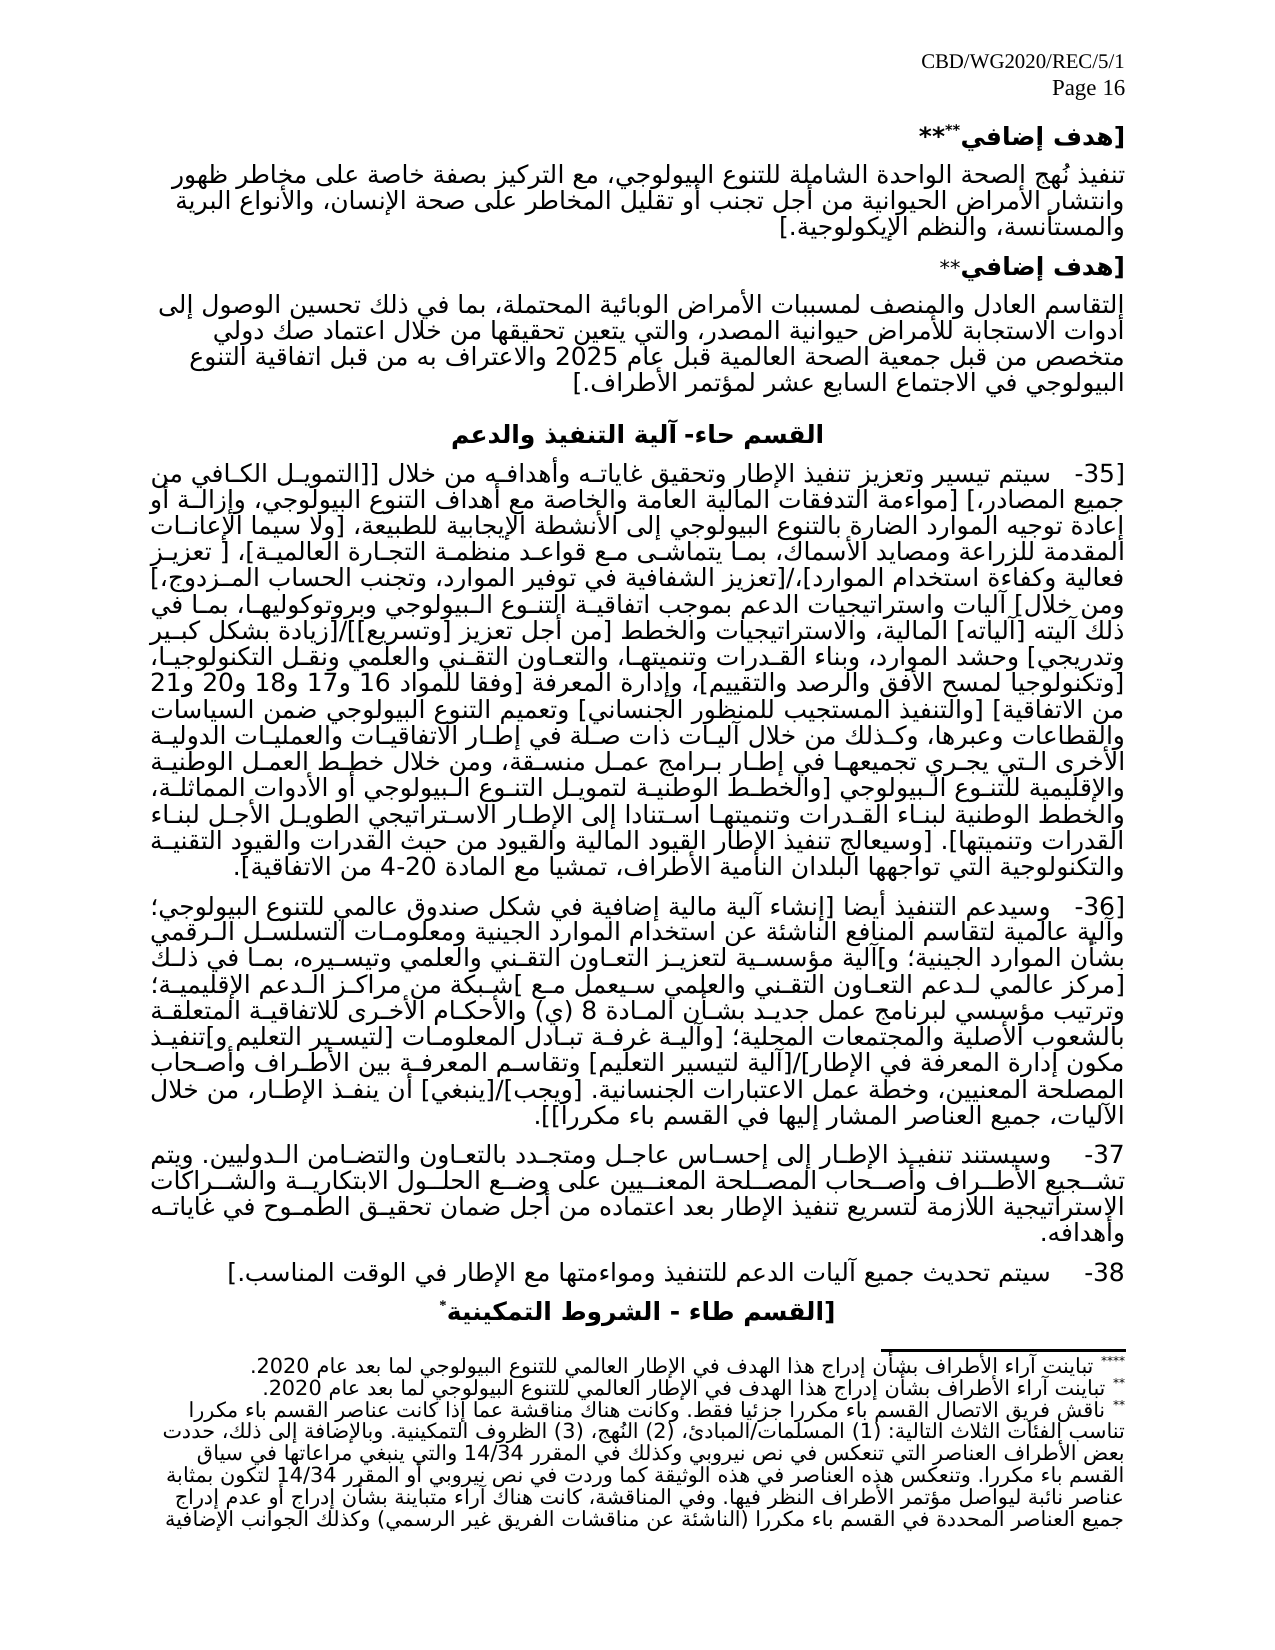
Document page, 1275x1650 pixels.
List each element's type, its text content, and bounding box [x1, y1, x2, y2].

list 37- وسيستند تنفيذ الإطار إلى إحساس عاجل ومتجدد بالتعاون والتضامن الدوليين. ويتم تشجيع الأطراف وأصحاب المصلحة المعنيين على وضع الحلول الابتكارية والشراكات الاستراتيجية اللازمة لتسريع تنفيذ الإطار بعد اعتماده من أجل ضمان تحقيق الطموح في غاياته وأهدافه. [150, 1143, 1125, 1248]
list [35- سيتم تيسير وتعزيز تنفيذ الإطار وتحقيق غاياته وأهدافه من خلال [[التمويل الكافي من جميع المصادر،] [مواءمة التدفقات المالية العامة والخاصة مع أهداف التنوع البيولوجي، وإزالة أو إعادة توجيه الموارد الضارة بالتنوع البيولوجي إلى الأنشطة الإيجابية للطبيعة، [ولا سيما الإعانات المقدمة للزراعة ومصايد الأسماك، بما يتماشى مع قواعد منظمة التجارة العالمية]، [ تعزيز فعالية وكفاءة استخدام الموارد]،/[تعزيز الشفافية في توفير الموارد، وتجنب الحساب المزدوج،] ومن خلال] آليات واستراتيجيات الدعم بموجب اتفاقية التنوع البيولوجي وبروتوكوليها، بما في ذلك آليته [آلياته] المالية، والاستراتيجيات والخطط [من أجل تعزيز [وتسريع]]/[زيادة بشكل كبير وتدريجي] وحشد الموارد، وبناء القدرات وتنميتها، والتعاون التقني والعلمي ونقل التكنولوجيا، [وتكنولوجيا لمسح الأفق والرصد والتقييم]، وإدارة المعرفة [وفقا للمواد 16 و17 و18 و20 و21 من الاتفاقية] [والتنفيذ المستجيب للمنظور الجنساني] وتعميم التنوع البيولوجي ضمن السياسات والقطاعات وعبرها، وكذلك من خلال آليات ذات صلة في إطار الاتفاقيات والعمليات الدولية الأخرى التي يجري تجميعها في إطار برامج عمل منسقة، ومن خلال خطط العمل الوطنية والإقليمية للتنوع البيولوجي [والخطط الوطنية لتمويل التنوع البيولوجي أو الأدوات المماثلة، والخطط الوطنية لبناء القدرات وتنميتها استنادا إلى الإطار الاستراتيجي الطويل الأجل لبناء القدرات وتنميتها]. [وسيعالج تنفيذ الإطار القيود المالية والقيود من حيث القدرات والقيود التقنية والتكنولوجية التي تواجهها البلدان النامية الأطراف، تمشيا مع المادة 20-4 من الاتفاقية]. [150, 462, 1125, 882]
text تنفيذ نُهج الصحة الواحدة الشاملة للتنوع البيولوجي، مع التركيز بصفة خاصة على مخاطر ظهور وانتشار الأمراض الحيوانية من أجل تجنب أو تقليل المخاطر على صحة الإنسان، والأنواع البرية والمستأنسة، والنظم الإيكولوجية.] [150, 163, 1125, 242]
text [هدف إضافي** [150, 124, 1125, 150]
text [هدف إضافي** [150, 254, 1125, 280]
text 38- سيتم تحديث جميع آليات الدعم للتنفيذ ومواءمتها مع الإطار في الوقت المناسب.] [150, 1260, 1125, 1287]
list [36- وسيدعم التنفيذ أيضا [إنشاء آلية مالية إضافية في شكل صندوق عالمي للتنوع البيولوجي؛ وآلية عالمية لتقاسم المنافع الناشئة عن استخدام الموارد الجينية ومعلومات التسلسل الرقمي بشأن الموارد الجينية؛ و]آلية مؤسسية لتعزيز التعاون التقني والعلمي وتيسيره، بما في ذلك [مركز عالمي لدعم التعاون التقني والعلمي سيعمل مع ]شبكة من مراكز الدعم الإقليمية؛ وترتيب مؤسسي لبرنامج عمل جديد بشأن المادة 8 (ي) والأحكام الأخرى للاتفاقية المتعلقة بالشعوب الأصلية والمجتمعات المحلية؛ [وآلية غرفة تبادل المعلومات [لتيسير التعليم و]تنفيذ مكون إدارة المعرفة في الإطار]/[آلية لتيسير التعليم] وتقاسم المعرفة بين الأطراف وأصحاب المصلحة المعنيين، وخطة عمل الاعتبارات الجنسانية. [ويجب]/[ينبغي] أن ينفذ الإطار، من خلال الآليات، جميع العناصر المشار إليها في القسم باء مكررا]]. [150, 894, 1125, 1130]
list [القسم طاء - الشروط التمكينية* [150, 1299, 1125, 1325]
text التقاسم العادل والمنصف لمسببات الأمراض الوبائية المحتملة، بما في ذلك تحسين الوصول إلى أدوات الاستجابة للأمراض حيوانية المصدر، والتي يتعين تحقيقها من خلال اعتماد صك دولي متخصص من قبل جمعية الصحة العالمية قبل عام 2025 والاعتراف به من قبل اتفاقية التنوع البيولوجي في الاجتماع السابع عشر لمؤتمر الأطراف.] [150, 293, 1125, 398]
text القسم حاء- آلية التنفيذ والدعم [150, 423, 1125, 449]
